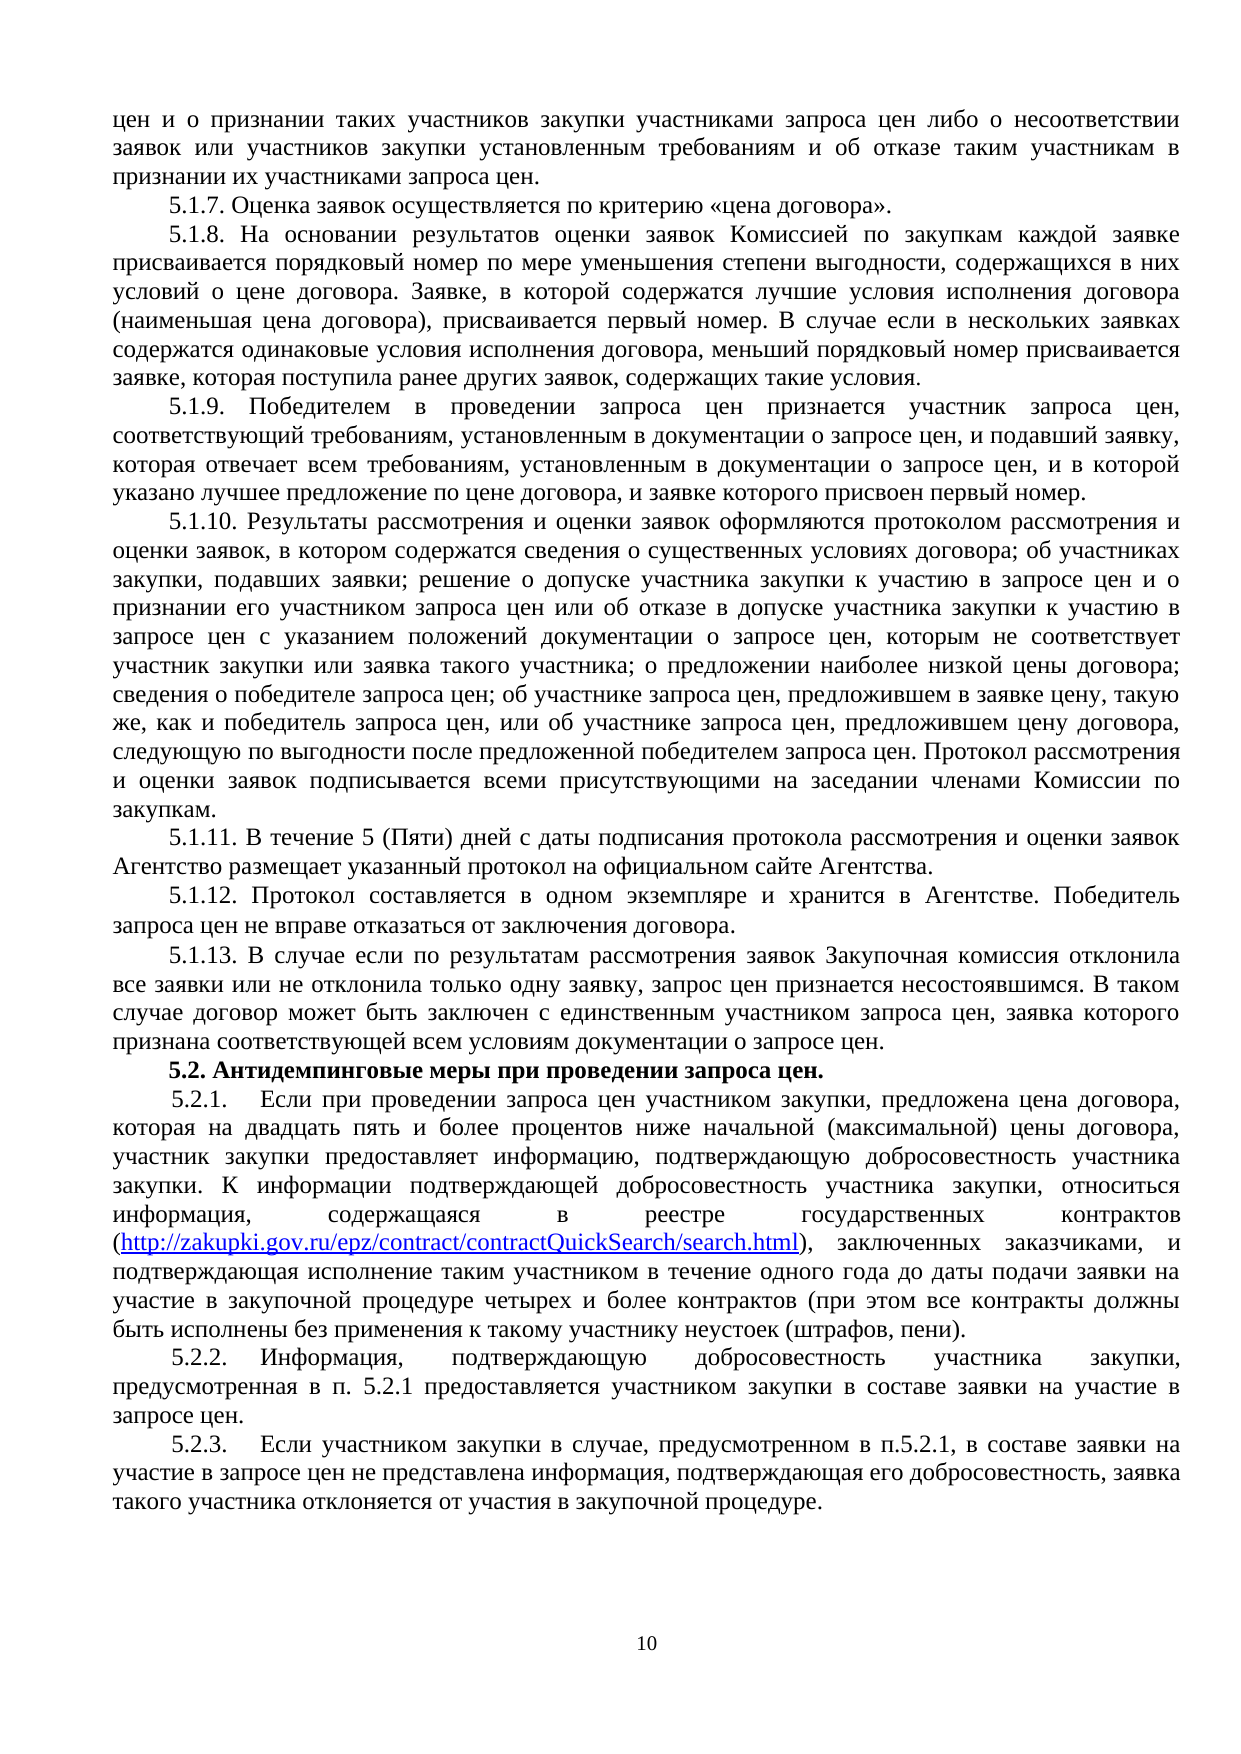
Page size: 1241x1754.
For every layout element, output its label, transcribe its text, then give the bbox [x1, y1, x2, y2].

text 5.1.10. Результаты рассмотрения и оценки заявок оформляются протоколом рассмотрения и оценки заявок, в котором содержатся сведения о существенных условиях договора; об участниках закупки, подавших заявки; решение о допуске участника закупки к участию в запросе цен и о признании его участником запроса цен или об отказе в допуске участника закупки к участию в запросе цен с указанием положений документации о запросе цен, которым не соответствует участник закупки или заявка такого участника; о предложении наиболее низкой цены договора; сведения о победителе запроса цен; об участнике запроса цен, предложившем в заявке цену, такую же, как и победитель запроса цен, или об участнике запроса цен, предложившем цену договора, следующую по выгодности после предложенной победителем запроса цен. Протокол рассмотрения и оценки заявок подписывается всеми присутствующими на заседании членами Комиссии по закупкам. [112, 506, 1181, 822]
text 5.1.9. Победителем в проведении запроса цен признается участник запроса цен, соответствующий требованиям, установленным в документации о запросе цен, и подавший заявку, которая отвечает всем требованиям, установленным в документации о запросе цен, и в которой указано лучшее предложение по цене договора, и заявке которого присвоен первый номер. [112, 391, 1181, 506]
text 5.1.12. Протокол составляется в одном экземпляре и хранится в Агентстве. Победитель запроса цен не вправе отказаться от заключения договора. [112, 880, 1181, 940]
text 5.1.13. В случае если по результатам рассмотрения заявок Закупочная комиссия отклонила все заявки или не отклонила только одну заявку, запрос цен признается несостоявшимся. В таком случае договор может быть заключен с единственным участником запроса цен, заявка которого признана соответствующей всем условиям документации о запросе цен. [112, 940, 1181, 1055]
list Если при проведении запроса цен участником закупки, предложена цена договора, которая на двадцать пять и более процентов ниже начальной (максимальной) цены договора, участник закупки предоставляет информацию, подтверждающую добросовестность участника закупки. К информации подтверждающей добросовестность участника закупки, относиться информация, содержащаяся в реестре государственных контрактов (http://zakupki.gov.ru/epz/contract/contractQuickSearch/search.html), заключенных заказчиками, и подтверждающая исполнение таким участником в течение одного года до даты подачи заявки на участие в закупочной процедуре четырех и более контрактов (при этом все контракты должны быть исполнены без применения к такому участнику неустоек (штрафов, пени). [112, 1084, 1181, 1342]
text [112, 104, 1181, 190]
text 5.1.11. В течение 5 (Пяти) дней с даты подписания протокола рассмотрения и оценки заявок Агентство размещает указанный протокол на официальном сайте Агентства. [112, 822, 1181, 880]
subtitle 5.2. Антидемпинговые меры при проведении запроса цен. [112, 1055, 1181, 1084]
text 5.1.8. На основании результатов оценки заявок Комиссией по закупкам каждой заявке присваивается порядковый номер по мере уменьшения степени выгодности, содержащихся в них условий о цене договора. Заявке, в которой содержатся лучшие условия исполнения договора (наименьшая цена договора), присваивается первый номер. В случае если в нескольких заявках содержатся одинаковые условия исполнения договора, меньший порядковый номер присваивается заявке, которая поступила ранее других заявок, содержащих такие условия. [112, 219, 1181, 391]
list Если участником закупки в случае, предусмотренном в п.5.2.1, в составе заявки на участие в запросе цен не представлена информация, подтверждающая его добросовестность, заявка такого участника отклоняется от участия в закупочной процедуре. [112, 1429, 1181, 1515]
text 5.1.7. Оценка заявок осуществляется по критерию «цена договора». [112, 190, 1181, 219]
list Информация, подтверждающую добросовестность участника закупки, предусмотренная в п. 5.2.1 предоставляется участником закупки в составе заявки на участие в запросе цен. [112, 1342, 1181, 1429]
